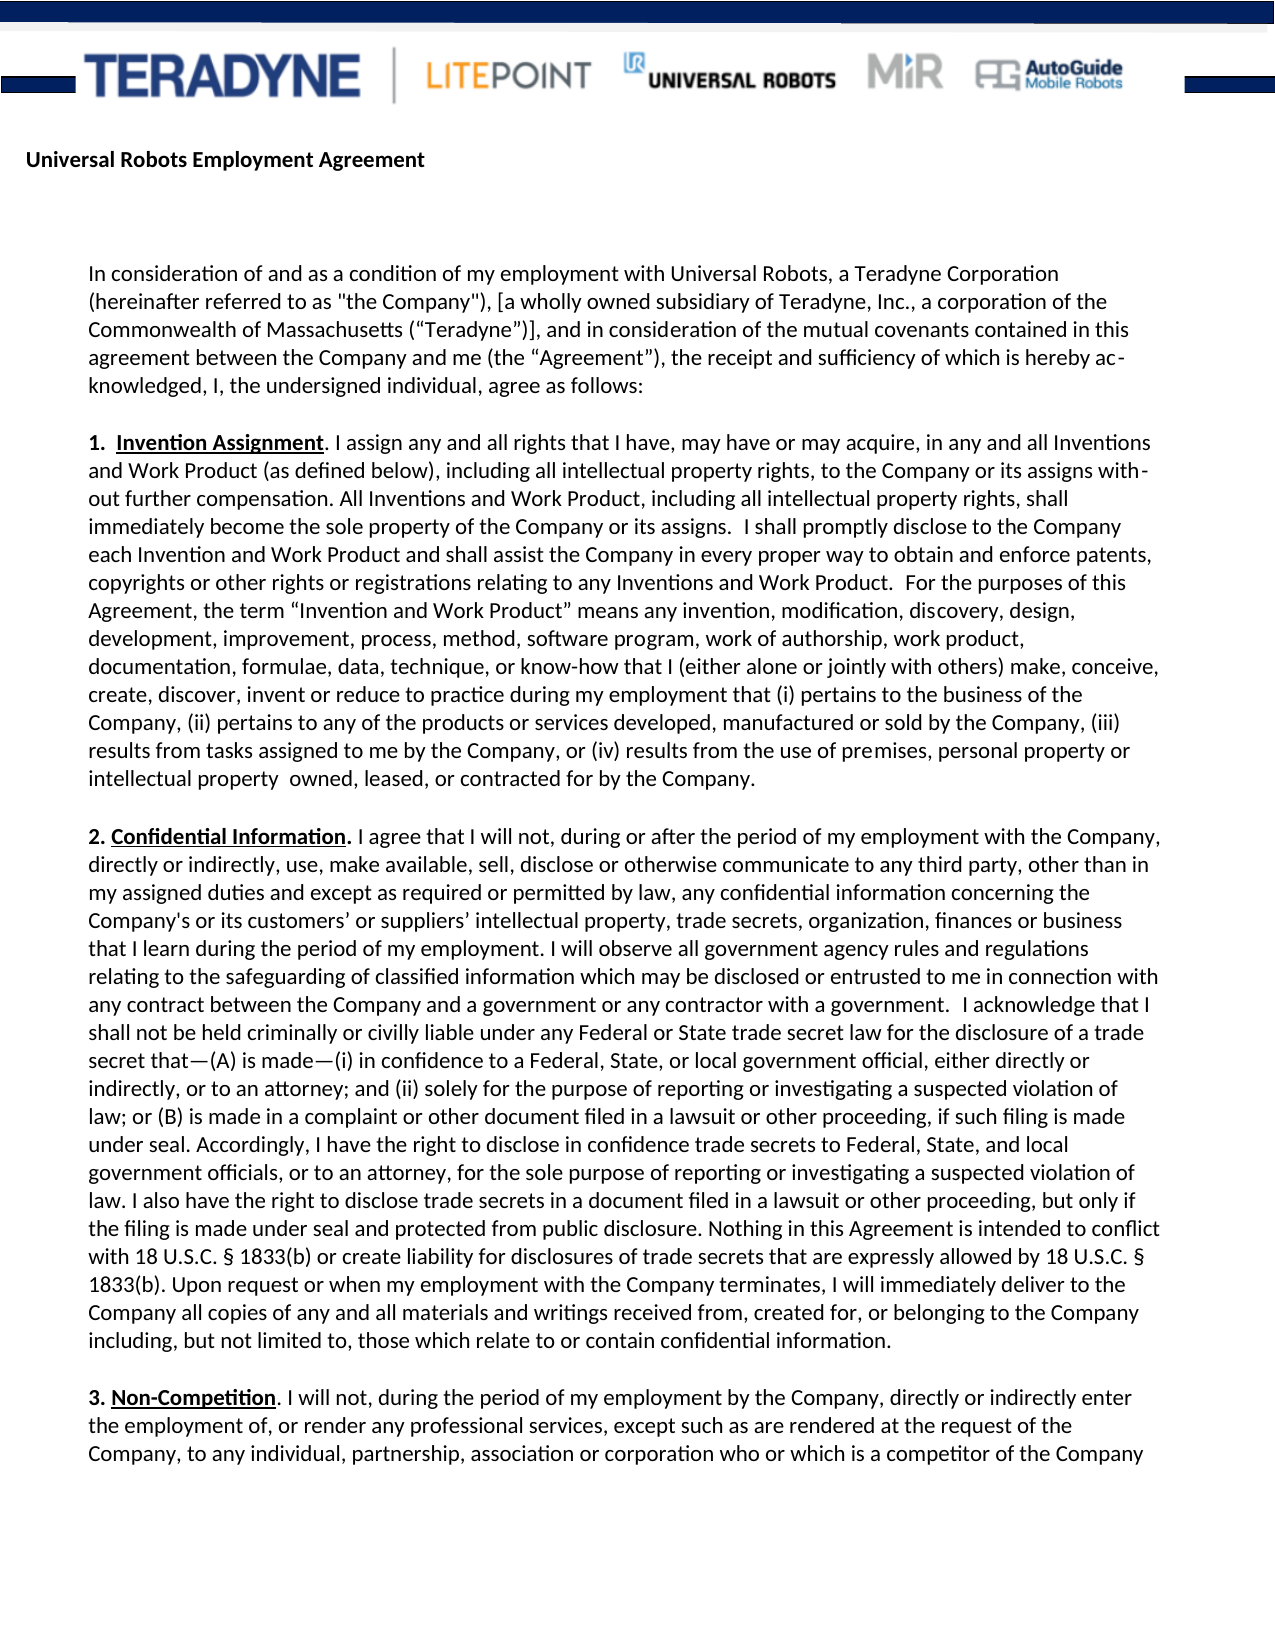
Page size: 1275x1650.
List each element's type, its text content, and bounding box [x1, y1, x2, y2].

picture [75, 39, 1184, 111]
text In consideration of and as a condition of my employment with Universal Robots, a Teradyne Corporation (hereinafter referred to as "the Company"), [a wholly owned subsidiary of Teradyne, Inc., a corporation of the Commonwealth of Massachusetts (“Teradyne”)], and in consideration of the mutual covenants contained in this agreement between the Company and me (the “Agreement”), the receipt and sufficiency of which is hereby acknowledged, I, the undersigned individual, agree as follows: [88, 259, 1162, 399]
text 2. Confidential Information. I agree that I will not, during or after the period of my employment with the Company, directly or indirectly, use, make available, sell, disclose or otherwise communicate to any third party, other than in my assigned duties and except as required or permitted by law, any confidential information concerning the Company's or its customers’ or suppliers’ intellectual property, trade secrets, organization, finances or business that I learn during the period of my employment. I will observe all government agency rules and regulations relating to the safeguarding of classified information which may be disclosed or entrusted to me in connection with any contract between the Company and a government or any contractor with a government. I acknowledge that I shall not be held criminally or civilly liable under any Federal or State trade secret law for the disclosure of a trade secret that—(A) is made—(i) in confidence to a Federal, State, or local government official, either directly or indirectly, or to an attorney; and (ii) solely for the purpose of reporting or investigating a suspected violation of law; or (B) is made in a complaint or other document filed in a lawsuit or other proceeding, if such filing is made under seal. Accordingly, I have the right to disclose in confidence trade secrets to Federal, State, and local government officials, or to an attorney, for the sole purpose of reporting or investigating a suspected violation of law. I also have the right to disclose trade secrets in a document filed in a lawsuit or other proceeding, but only if the filing is made under seal and protected from public disclosure. Nothing in this Agreement is intended to conflict with 18 U.S.C. § 1833(b) or create liability for disclosures of trade secrets that are expressly allowed by 18 U.S.C. § 1833(b). Upon request or when my employment with the Company terminates, I will immediately deliver to the Company all copies of any and all materials and writings received from, created for, or belonging to the Company including, but not limited to, those which relate to or contain confidential information. [88, 822, 1162, 1354]
text 1. Invention Assignment. I assign any and all rights that I have, may have or may acquire, in any and all Inventions and Work Product (as defined below), including all intellectual property rights, to the Company or its assigns without further compensation. All Inventions and Work Product, including all intellectual property rights, shall immediately become the sole property of the Company or its assigns. I shall promptly disclose to the Company each Invention and Work Product and shall assist the Company in every proper way to obtain and enforce patents, copyrights or other rights or registrations relating to any Inventions and Work Product. For the purposes of this Agreement, the term “Invention and Work Product” means any invention, modification, discovery, design, development, improvement, process, method, software program, work of authorship, work product, documentation, formulae, data, technique, or know-how that I (either alone or jointly with others) make, conceive, create, discover, invent or reduce to practice during my employment that (i) pertains to the business of the Company, (ii) pertains to any of the products or services developed, manufactured or sold by the Company, (iii) results from tasks assigned to me by the Company, or (iv) results from the use of premises, personal property or intellectual property owned, leased, or contracted for by the Company. [88, 428, 1162, 793]
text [88, 1383, 1162, 1467]
text Universal Robots Employment Agreement [26, 145, 1162, 173]
